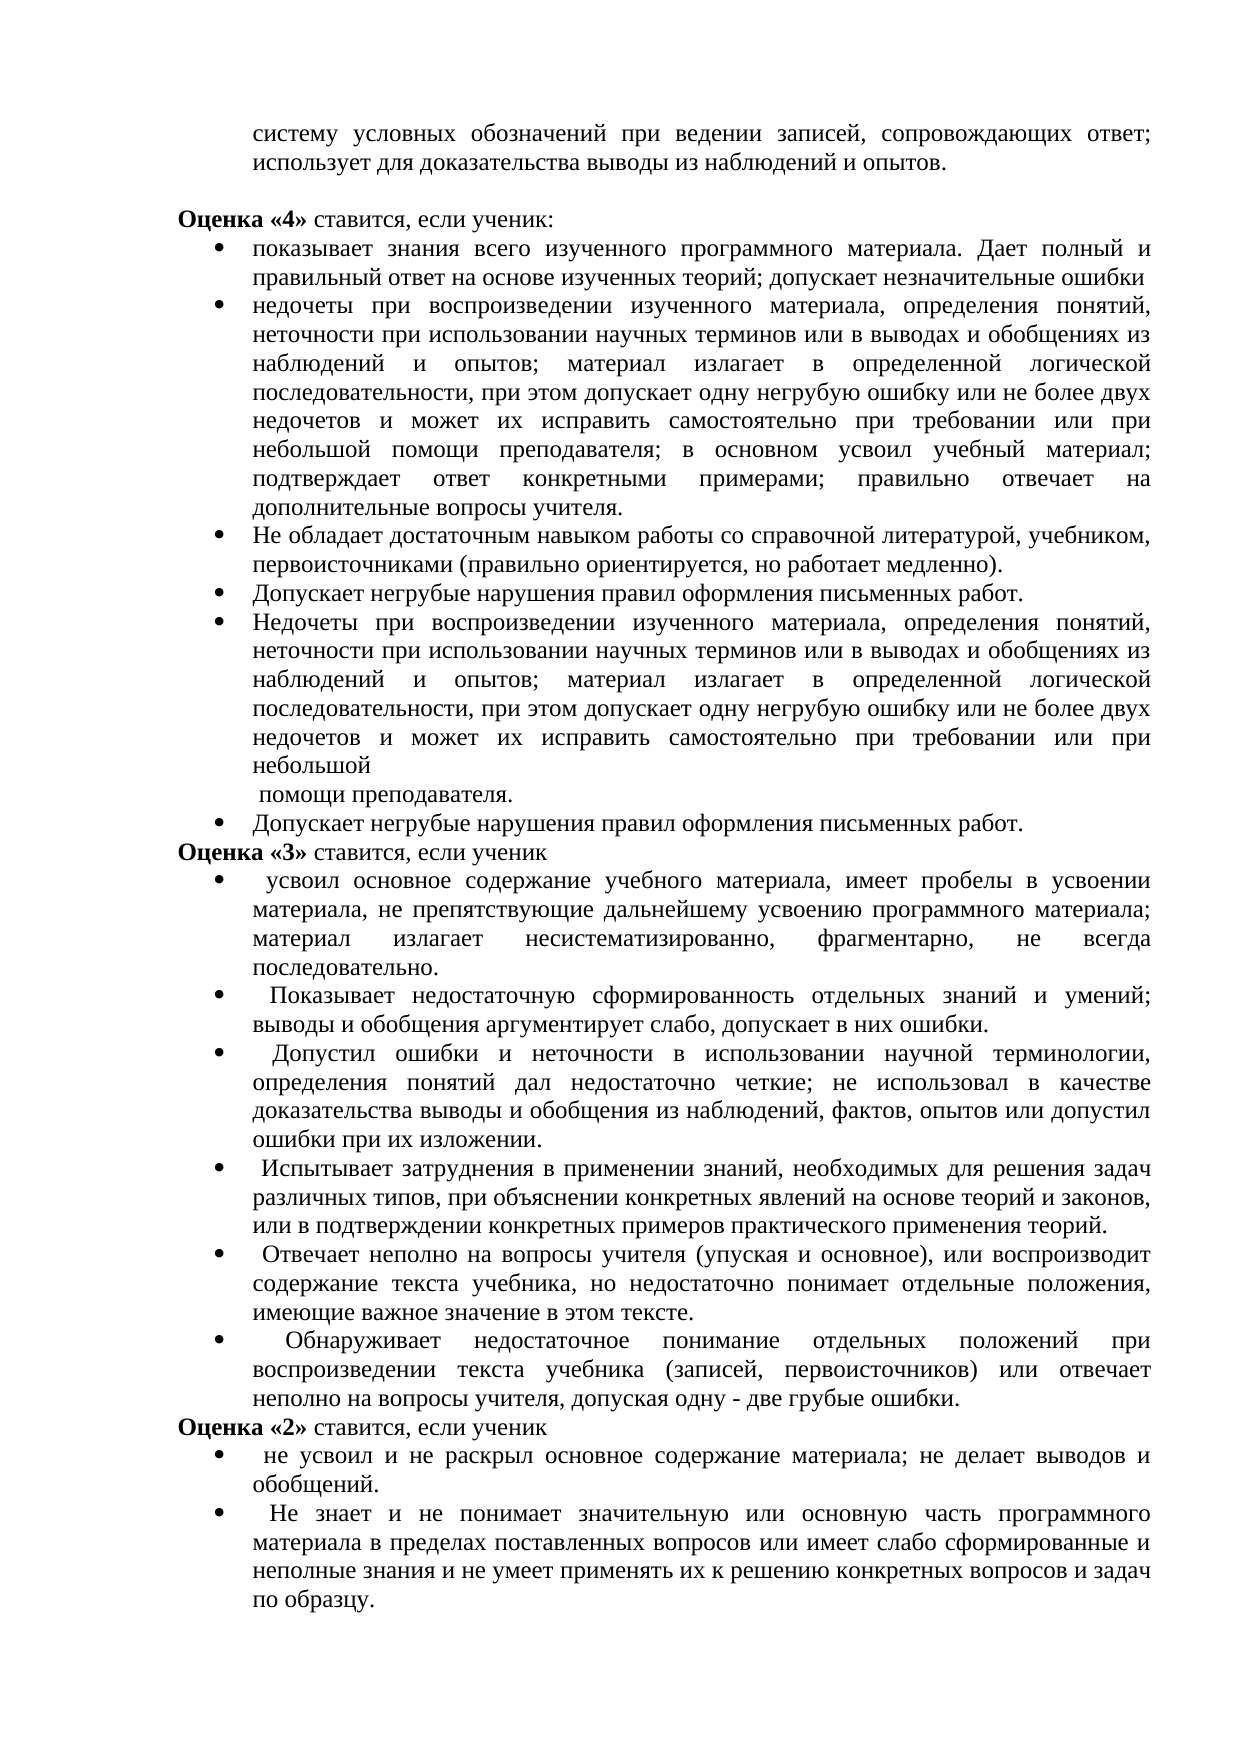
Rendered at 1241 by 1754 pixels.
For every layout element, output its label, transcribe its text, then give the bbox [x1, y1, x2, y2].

list Показывает недостаточную сформированность отдельных знаний и умений; выводы и обобщения аргументирует слабо, допускает в них ошибки. [215, 981, 1152, 1038]
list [215, 118, 1152, 176]
text Оценка «3» ставится, если ученик [177, 837, 1152, 866]
list Не знает и не понимает значительную или основную часть программного материала в пределах поставленных вопросов или имеет слабо сформированные и неполные знания и не умеет применять их к решению конкретных вопросов и задач по образцу. [215, 1498, 1152, 1613]
list Допустил ошибки и неточности в использовании научной терминологии, определения понятий дал недостаточно четкие; не использовал в качестве доказательства выводы и обобщения из наблюдений, фактов, опытов или допустил ошибки при их изложении. [215, 1038, 1152, 1153]
text Оценка «2» ставится, если ученик [177, 1412, 1152, 1441]
list Допускает негрубые нарушения правил оформления письменных работ. [215, 808, 1152, 837]
list Испытывает затруднения в применении знаний, необходимых для решения задач различных типов, при объяснении конкретных явлений на основе теорий и законов, или в подтверждении конкретных примеров практического применения теорий. [215, 1153, 1152, 1239]
text Оценка «4» ставится, если ученик: [177, 204, 1152, 233]
list Недочеты при воспроизведении изученного материала, определения понятий, неточности при использовании научных терминов или в выводах и обобщениях из наблюдений и опытов; материал излагает в определенной логической последовательности, при этом допускает одну негрубую ошибку или не более двух недочетов и может их исправить самостоятельно при требовании или при небольшой [215, 607, 1152, 779]
list Обнаруживает недостаточное понимание отдельных положений при воспроизведении текста учебника (записей, первоисточников) или отвечает неполно на вопросы учителя, допуская одну - две грубые ошибки. [215, 1326, 1152, 1412]
list Отвечает неполно на вопросы учителя (упуская и основное), или воспроизводит содержание текста учебника, но недостаточно понимает отдельные положения, имеющие важное значение в этом тексте. [215, 1239, 1152, 1326]
list Допускает негрубые нарушения правил оформления письменных работ. [215, 578, 1152, 607]
list усвоил основное содержание учебного материала, имеет пробелы в усвоении материала, не препятствующие дальнейшему усвоению программного материала; материал излагает несистематизированно, фрагментарно, не всегда последовательно. [215, 866, 1152, 981]
list недочеты при воспроизведении изученного материала, определения понятий, неточности при использовании научных терминов или в выводах и обобщениях из наблюдений и опытов; материал излагает в определенной логической последовательности, при этом допускает одну негрубую ошибку или не более двух недочетов и может их исправить самостоятельно при требовании или при небольшой помощи преподавателя; в основном усвоил учебный материал; подтверждает ответ конкретными примерами; правильно отвечает на дополнительные вопросы учителя. [215, 291, 1152, 521]
text помощи преподавателя. [177, 779, 1152, 808]
list не усвоил и не раскрыл основное содержание материала; не делает выводов и обобщений. [215, 1441, 1152, 1498]
list Не обладает достаточным навыком работы со справочной литературой, учебником, первоисточниками (правильно ориентируется, но работает медленно). [215, 521, 1152, 578]
list показывает знания всего изученного программного материала. Дает полный и правильный ответ на основе изученных теорий; допускает незначительные ошибки [215, 233, 1152, 291]
